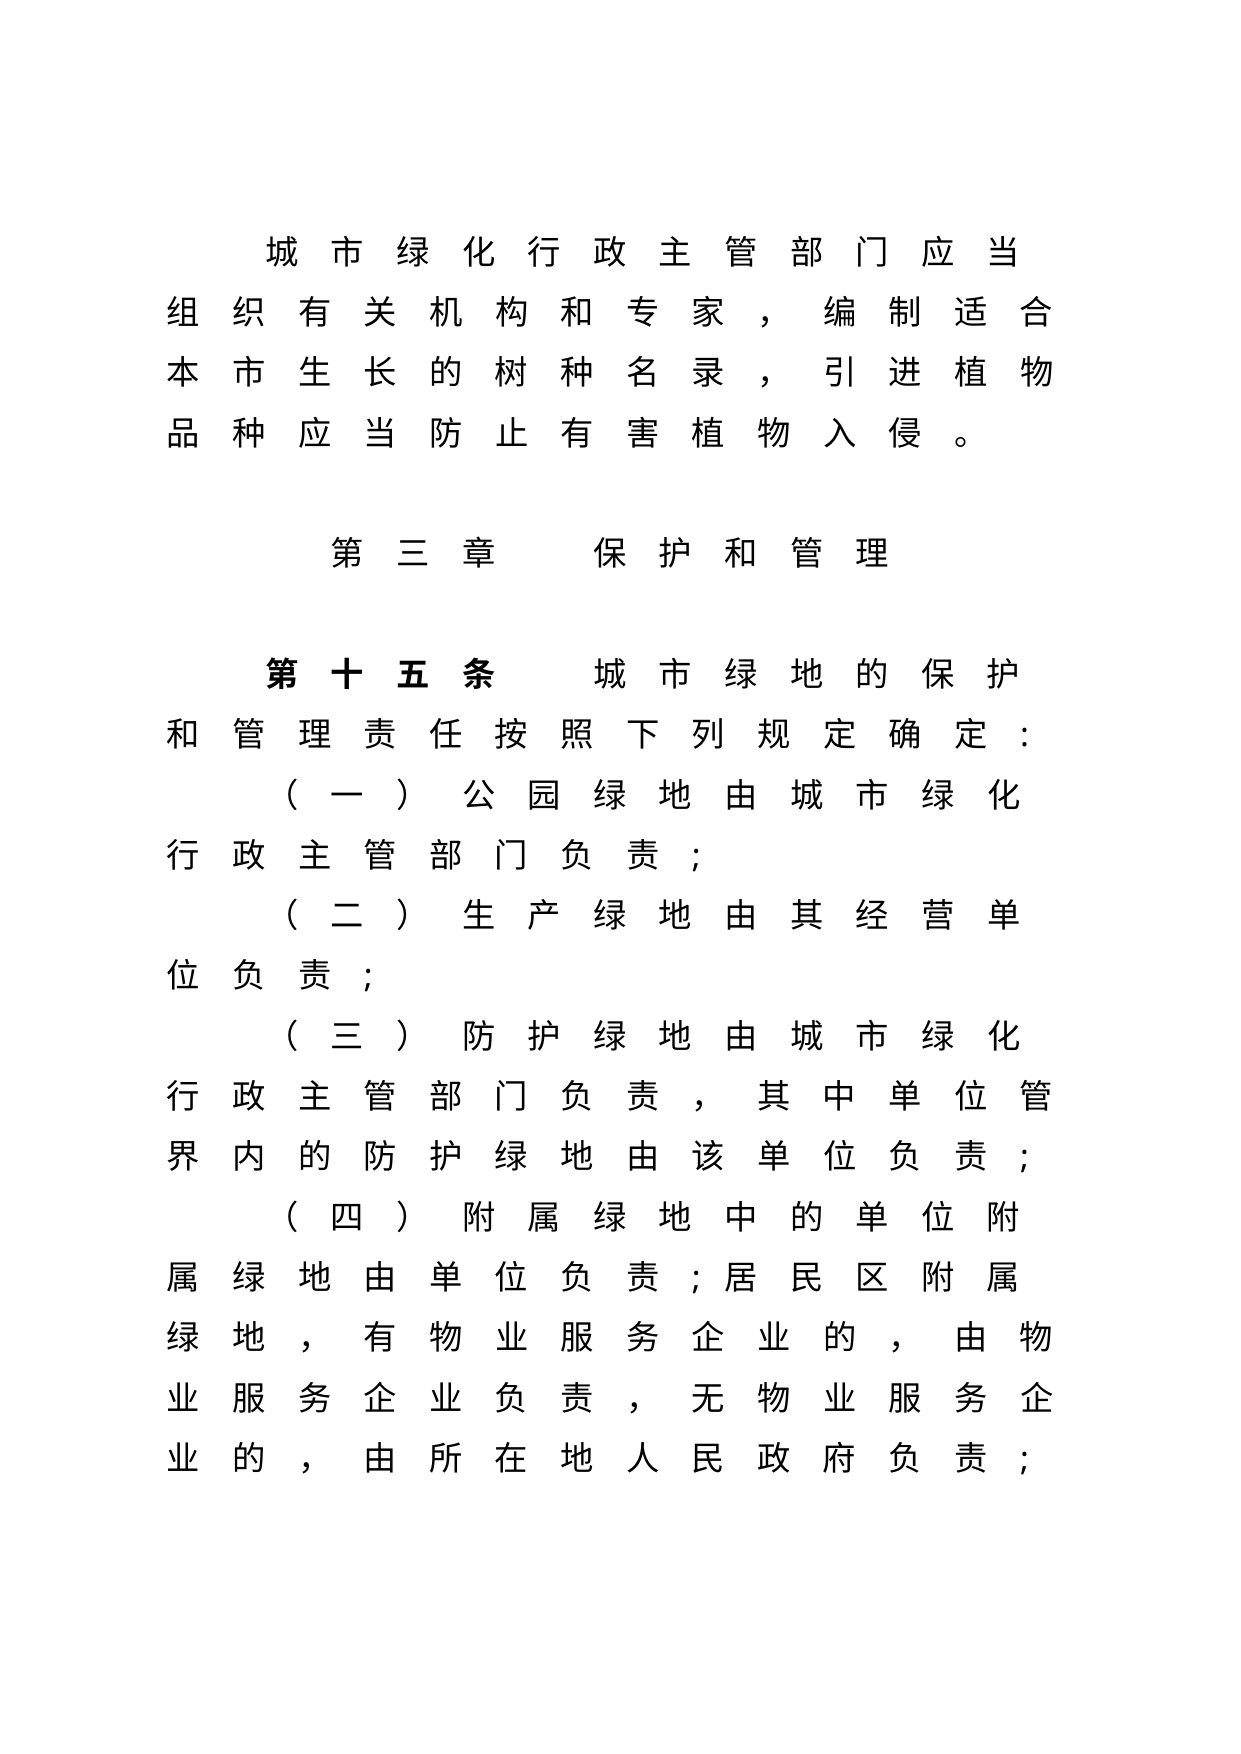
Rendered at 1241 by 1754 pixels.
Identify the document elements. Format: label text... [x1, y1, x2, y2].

list （一）公园绿地由城市绿化行政主管部门负责; [167, 762, 1085, 883]
list 城市绿化行政主管部门应当组织有关机构和专家，编制适合本市生长的树种名录，引进植物品种应当防止有害植物入侵。 [167, 219, 1085, 461]
list 第十五条 城市绿地的保护和管理责任按照下列规定确定: [167, 642, 1085, 762]
list （三）防护绿地由城市绿化行政主管部门负责，其中单位管界内的防护绿地由该单位负责; [167, 1003, 1085, 1184]
list （四）附属绿地中的单位附属绿地由单位负责;居民区附属绿地，有物业服务企业的，由物业服务企业负责，无物业服务企业的，由所在地人民政府负责; [167, 1184, 1085, 1486]
text 第三章 保护和管理 [167, 521, 1085, 581]
list （二）生产绿地由其经营单位负责; [167, 883, 1085, 1003]
